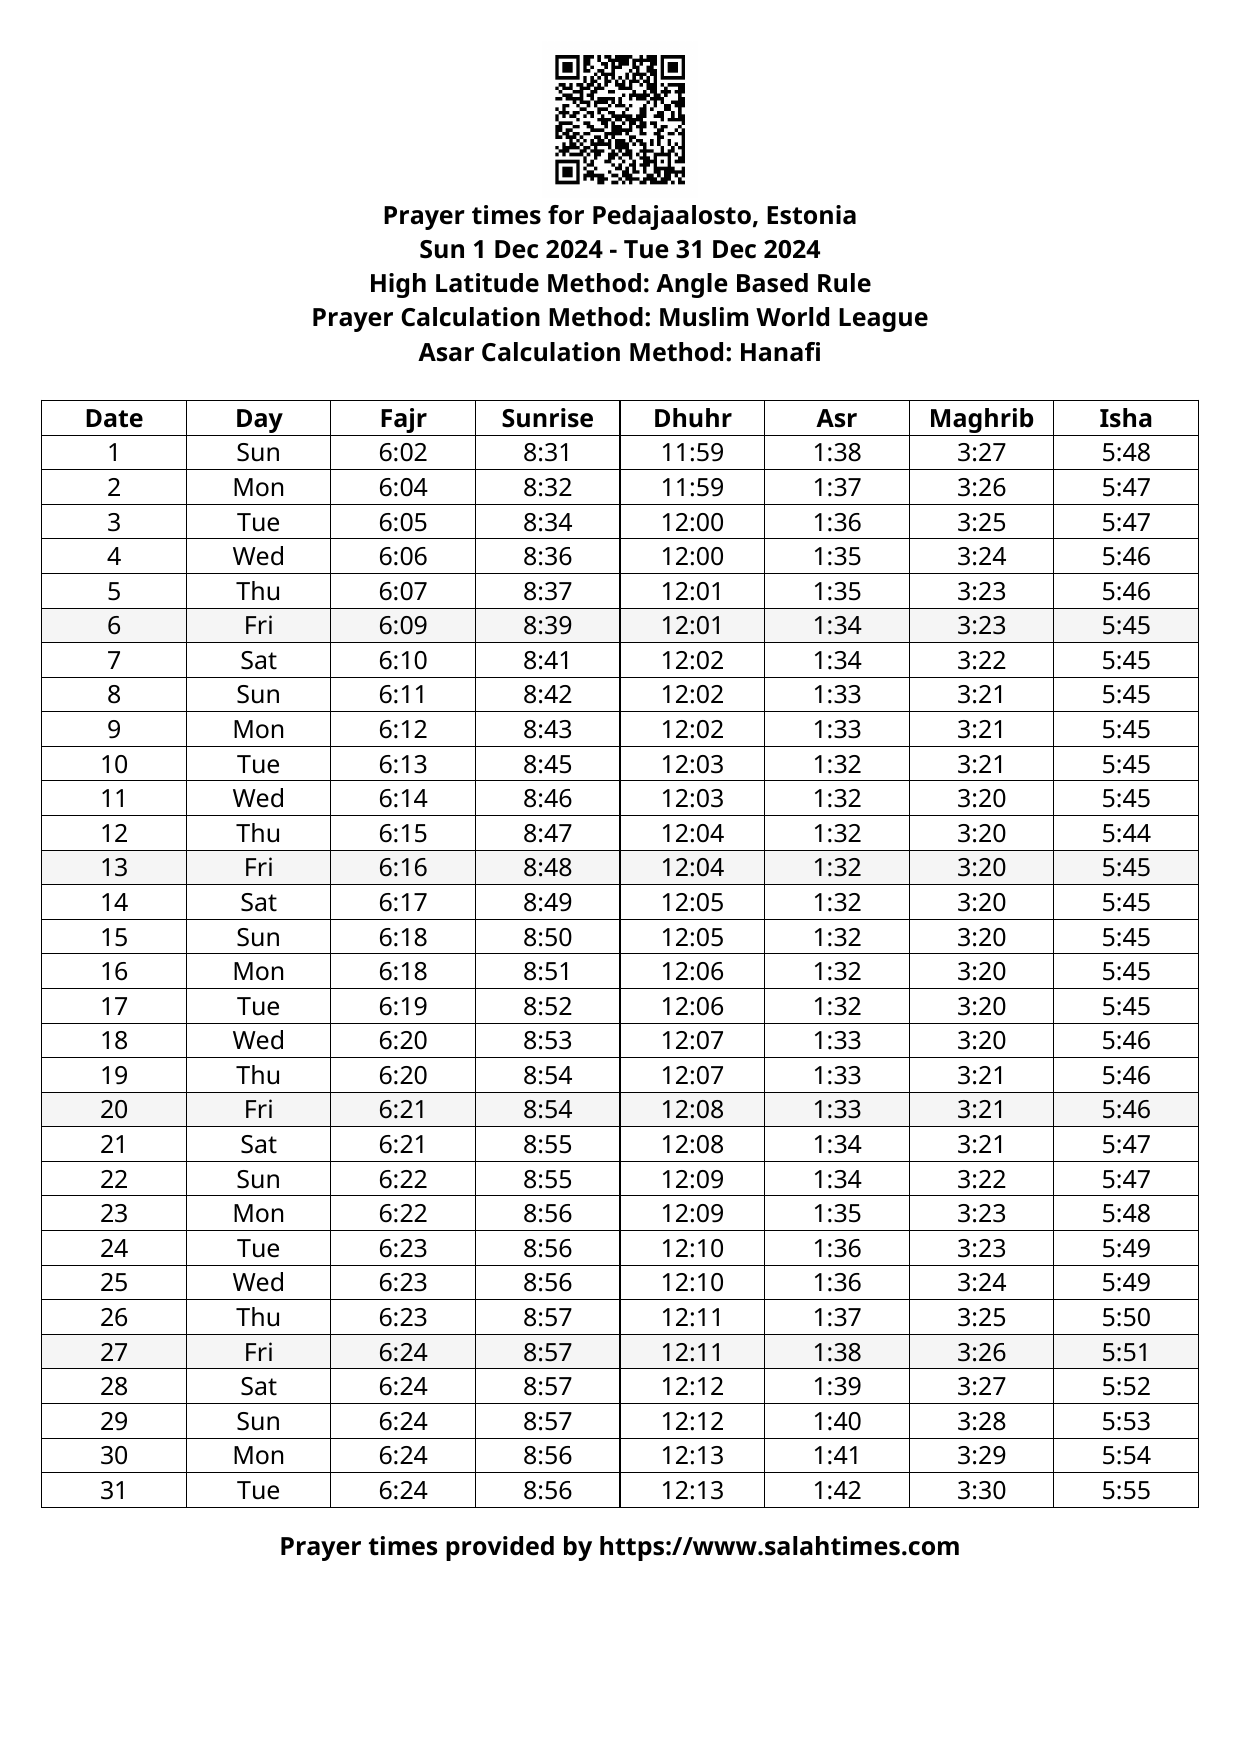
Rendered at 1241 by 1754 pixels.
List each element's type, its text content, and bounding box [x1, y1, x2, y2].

table_cell 12 [42, 816, 186, 849]
table_cell 13 [42, 851, 186, 884]
table_cell 1:34 [765, 643, 909, 677]
table_cell 6:18 [331, 954, 475, 988]
table_cell 3:23 [910, 1196, 1053, 1230]
table_cell 5:48 [1054, 1196, 1198, 1230]
table_cell 5:52 [1054, 1369, 1198, 1403]
table_cell 6:05 [331, 505, 475, 538]
table_cell 3:23 [910, 574, 1053, 607]
table_cell 1:33 [765, 1024, 909, 1057]
table_cell 11:59 [621, 436, 764, 469]
table_cell 8:52 [476, 989, 619, 1022]
table_cell Sat [187, 1127, 330, 1161]
table_cell 1:33 [765, 1058, 909, 1092]
table_header Maghrib [910, 401, 1053, 434]
table_cell 24 [42, 1231, 186, 1264]
table_cell 8:37 [476, 574, 619, 607]
table_cell 1:38 [765, 436, 909, 469]
table_cell 6:11 [331, 678, 475, 711]
table_cell 1:32 [765, 954, 909, 988]
table_cell 3:26 [910, 1335, 1053, 1368]
table_cell 3 [42, 505, 186, 538]
table_cell 20 [42, 1093, 186, 1126]
table_cell 6:10 [331, 643, 475, 677]
table_cell 5:45 [1054, 747, 1198, 780]
table_cell 16 [42, 954, 186, 988]
table_cell 12:03 [621, 747, 764, 780]
table_cell 8:57 [476, 1369, 619, 1403]
table_cell 5:45 [1054, 989, 1198, 1022]
table_cell 6:24 [331, 1335, 475, 1368]
table_cell 5:51 [1054, 1335, 1198, 1368]
table_cell 6:22 [331, 1196, 475, 1230]
table_cell 23 [42, 1196, 186, 1230]
table_cell 1:38 [765, 1335, 909, 1368]
table_cell Tue [187, 989, 330, 1022]
table_cell 28 [42, 1369, 186, 1403]
table_cell 6:16 [331, 851, 475, 884]
table_cell 8:49 [476, 885, 619, 919]
table_cell Mon [187, 470, 330, 504]
table_cell 3:25 [910, 1300, 1053, 1334]
table_cell 5:44 [1054, 816, 1198, 849]
table_cell 5:46 [1054, 1024, 1198, 1057]
table_cell 6:15 [331, 816, 475, 849]
table_cell 1:35 [765, 574, 909, 607]
table_cell 5:45 [1054, 781, 1198, 815]
table_cell 3:24 [910, 1266, 1053, 1299]
table_cell 1:42 [765, 1473, 909, 1507]
table_cell 5:46 [1054, 1093, 1198, 1126]
table_cell 8:56 [476, 1231, 619, 1264]
table_cell 12:06 [621, 989, 764, 1022]
table_cell 12:08 [621, 1127, 764, 1161]
table_cell Fri [187, 851, 330, 884]
table_cell 5:48 [1054, 436, 1198, 469]
table_cell 12:11 [621, 1335, 764, 1368]
table_cell 8:48 [476, 851, 619, 884]
table_cell 8:57 [476, 1404, 619, 1437]
table_cell 5:54 [1054, 1439, 1198, 1472]
text Sun 1 Dec 2024 - Tue 31 Dec 2024 [42, 232, 1198, 266]
table_cell 18 [42, 1024, 186, 1057]
table_cell 3:30 [910, 1473, 1053, 1507]
table_cell 31 [42, 1473, 186, 1507]
table_cell Mon [187, 954, 330, 988]
table_cell 12:05 [621, 920, 764, 953]
table_cell 1:32 [765, 851, 909, 884]
table_cell 6:21 [331, 1127, 475, 1161]
table_cell Wed [187, 539, 330, 573]
table_cell 8:56 [476, 1266, 619, 1299]
table_cell 8:34 [476, 505, 619, 538]
table_cell 1:37 [765, 1300, 909, 1334]
text Prayer times provided by https://www.salahtimes.com [42, 1528, 1198, 1563]
table_cell 19 [42, 1058, 186, 1092]
table_cell Tue [187, 1473, 330, 1507]
table_cell 12:10 [621, 1266, 764, 1299]
table_cell 17 [42, 989, 186, 1022]
table_cell 8:51 [476, 954, 619, 988]
table_cell 12:01 [621, 609, 764, 642]
table_cell 12:04 [621, 851, 764, 884]
table_cell 3:20 [910, 1024, 1053, 1057]
table_cell 8:31 [476, 436, 619, 469]
table_cell 12:07 [621, 1024, 764, 1057]
table_cell 11 [42, 781, 186, 815]
table_header Date [42, 401, 186, 434]
table_cell 5:49 [1054, 1266, 1198, 1299]
table_cell 11:59 [621, 470, 764, 504]
table_cell Wed [187, 1024, 330, 1057]
table_cell 12:02 [621, 712, 764, 746]
table_cell 6:24 [331, 1473, 475, 1507]
table_cell 1:35 [765, 539, 909, 573]
table_cell 8:55 [476, 1127, 619, 1161]
table_cell 5:45 [1054, 885, 1198, 919]
table_cell 8:41 [476, 643, 619, 677]
table_cell 1:34 [765, 1127, 909, 1161]
text Prayer times for Pedajaalosto, Estonia [42, 198, 1198, 232]
text Asar Calculation Method: Hanafi [42, 334, 1198, 368]
table_cell Mon [187, 1439, 330, 1472]
table_cell 22 [42, 1162, 186, 1195]
table_cell 5:46 [1054, 539, 1198, 573]
table_cell 8:50 [476, 920, 619, 953]
table_cell 29 [42, 1404, 186, 1437]
table_cell 12:09 [621, 1196, 764, 1230]
table_cell 6:19 [331, 989, 475, 1022]
table_cell 6:12 [331, 712, 475, 746]
table_cell 1:32 [765, 920, 909, 953]
table_cell Sun [187, 678, 330, 711]
table_cell 12:02 [621, 643, 764, 677]
table_cell 12:04 [621, 816, 764, 849]
table_cell 1:33 [765, 712, 909, 746]
table_cell 1:32 [765, 989, 909, 1022]
table_cell 3:28 [910, 1404, 1053, 1437]
table_cell 8:56 [476, 1473, 619, 1507]
table_cell 3:20 [910, 816, 1053, 849]
table_cell Sun [187, 1404, 330, 1437]
table_cell 8:56 [476, 1196, 619, 1230]
table_cell 14 [42, 885, 186, 919]
table_cell 1:35 [765, 1196, 909, 1230]
table_cell Fri [187, 1335, 330, 1368]
table_cell 12:02 [621, 678, 764, 711]
table_cell 6:14 [331, 781, 475, 815]
table_header Isha [1054, 401, 1198, 434]
table_cell 12:05 [621, 885, 764, 919]
table_cell 1:36 [765, 1266, 909, 1299]
table_cell 3:23 [910, 609, 1053, 642]
table_cell 1:41 [765, 1439, 909, 1472]
table_cell 5:45 [1054, 954, 1198, 988]
table_cell 5:45 [1054, 609, 1198, 642]
table_cell 12:09 [621, 1162, 764, 1195]
table_cell 8:53 [476, 1024, 619, 1057]
table_cell 6:21 [331, 1093, 475, 1126]
table_cell 5:46 [1054, 1058, 1198, 1092]
table_cell Wed [187, 1266, 330, 1299]
table_cell Sun [187, 1162, 330, 1195]
table_cell 6:24 [331, 1404, 475, 1437]
table_cell 3:21 [910, 747, 1053, 780]
table_cell 12:12 [621, 1404, 764, 1437]
table_cell 5:45 [1054, 643, 1198, 677]
table_cell Mon [187, 712, 330, 746]
table_cell 6:24 [331, 1369, 475, 1403]
table_cell 3:25 [910, 505, 1053, 538]
table_cell 12:06 [621, 954, 764, 988]
table_cell 8:39 [476, 609, 619, 642]
table_cell 6:04 [331, 470, 475, 504]
table_cell 12:08 [621, 1093, 764, 1126]
table_cell 12:13 [621, 1473, 764, 1507]
table_cell 1:36 [765, 505, 909, 538]
table_cell 3:20 [910, 954, 1053, 988]
table_cell 12:12 [621, 1369, 764, 1403]
table_cell 6:23 [331, 1231, 475, 1264]
table_cell 4 [42, 539, 186, 573]
table_cell 5 [42, 574, 186, 607]
table_header Day [187, 401, 330, 434]
table_cell Tue [187, 505, 330, 538]
table_cell 1:36 [765, 1231, 909, 1264]
table_cell 8:42 [476, 678, 619, 711]
table_cell 3:29 [910, 1439, 1053, 1472]
table_cell 6:24 [331, 1439, 475, 1472]
table_cell 8:36 [476, 539, 619, 573]
table_cell 9 [42, 712, 186, 746]
table_cell 1:40 [765, 1404, 909, 1437]
table_cell Thu [187, 1058, 330, 1092]
table_cell Fri [187, 1093, 330, 1126]
text High Latitude Method: Angle Based Rule [42, 266, 1198, 300]
table_cell 5:47 [1054, 505, 1198, 538]
table_header Fajr [331, 401, 475, 434]
table_cell 12:10 [621, 1231, 764, 1264]
table_cell 8:56 [476, 1439, 619, 1472]
table_cell 6:22 [331, 1162, 475, 1195]
table_cell 8:57 [476, 1300, 619, 1334]
table_cell 3:20 [910, 989, 1053, 1022]
table_cell 8:45 [476, 747, 619, 780]
table_cell 8:46 [476, 781, 619, 815]
table_cell 3:20 [910, 885, 1053, 919]
table_cell 2 [42, 470, 186, 504]
table_cell 6:17 [331, 885, 475, 919]
table_cell Mon [187, 1196, 330, 1230]
table_cell 8:32 [476, 470, 619, 504]
table_cell 5:47 [1054, 470, 1198, 504]
table_cell 5:47 [1054, 1162, 1198, 1195]
table_cell 3:23 [910, 1231, 1053, 1264]
table_cell 3:22 [910, 1162, 1053, 1195]
table_cell 6:06 [331, 539, 475, 573]
table_cell 26 [42, 1300, 186, 1334]
table_cell 5:45 [1054, 920, 1198, 953]
table_cell Tue [187, 747, 330, 780]
table_cell 25 [42, 1266, 186, 1299]
text Prayer Calculation Method: Muslim World League [42, 300, 1198, 334]
table_cell 8:57 [476, 1335, 619, 1368]
table_cell 6:09 [331, 609, 475, 642]
table_cell 5:53 [1054, 1404, 1198, 1437]
picture [542, 41, 699, 198]
table_cell 6:20 [331, 1058, 475, 1092]
table_cell 5:45 [1054, 712, 1198, 746]
table_cell 5:49 [1054, 1231, 1198, 1264]
table_cell 21 [42, 1127, 186, 1161]
table_cell 3:21 [910, 712, 1053, 746]
table_cell 6:23 [331, 1300, 475, 1334]
table_cell 12:07 [621, 1058, 764, 1092]
table_cell 1:39 [765, 1369, 909, 1403]
table_cell 6:07 [331, 574, 475, 607]
table_cell 3:21 [910, 1127, 1053, 1161]
table_cell 8:47 [476, 816, 619, 849]
table_cell 7 [42, 643, 186, 677]
table_cell 3:21 [910, 1058, 1053, 1092]
table_cell 1:32 [765, 885, 909, 919]
table_cell Thu [187, 574, 330, 607]
table_cell Sat [187, 1369, 330, 1403]
table_cell 5:45 [1054, 678, 1198, 711]
table_cell 1:32 [765, 816, 909, 849]
table_cell 5:55 [1054, 1473, 1198, 1507]
table_cell 12:13 [621, 1439, 764, 1472]
table_cell 3:22 [910, 643, 1053, 677]
table_cell 30 [42, 1439, 186, 1472]
table_cell 5:45 [1054, 851, 1198, 884]
table_cell 6:20 [331, 1024, 475, 1057]
table_cell 5:46 [1054, 574, 1198, 607]
table_cell Sun [187, 436, 330, 469]
table_cell Sat [187, 885, 330, 919]
table_cell 6 [42, 609, 186, 642]
table_cell 6:23 [331, 1266, 475, 1299]
table_cell Sat [187, 643, 330, 677]
table_cell 1:34 [765, 1162, 909, 1195]
table_cell 12:00 [621, 505, 764, 538]
table_cell 1:33 [765, 1093, 909, 1126]
table_cell 3:20 [910, 851, 1053, 884]
table_cell 3:24 [910, 539, 1053, 573]
table_cell 8 [42, 678, 186, 711]
table_cell Wed [187, 781, 330, 815]
table_cell 1:32 [765, 747, 909, 780]
table_cell 1 [42, 436, 186, 469]
table_cell 5:47 [1054, 1127, 1198, 1161]
table_cell 3:20 [910, 781, 1053, 815]
table_cell 1:33 [765, 678, 909, 711]
table_cell 12:00 [621, 539, 764, 573]
table_cell 27 [42, 1335, 186, 1368]
table_cell 8:55 [476, 1162, 619, 1195]
table_cell 3:26 [910, 470, 1053, 504]
table_cell 15 [42, 920, 186, 953]
table_cell Thu [187, 816, 330, 849]
table_cell 3:27 [910, 1369, 1053, 1403]
table_cell 3:20 [910, 920, 1053, 953]
table_cell 3:27 [910, 436, 1053, 469]
table_cell Fri [187, 609, 330, 642]
table_cell 12:03 [621, 781, 764, 815]
table_cell 8:54 [476, 1058, 619, 1092]
table_header Sunrise [476, 401, 619, 434]
table_cell 10 [42, 747, 186, 780]
table_header Dhuhr [621, 401, 764, 434]
table_cell 3:21 [910, 678, 1053, 711]
table_cell Tue [187, 1231, 330, 1264]
table_cell 6:13 [331, 747, 475, 780]
table_cell Thu [187, 1300, 330, 1334]
table_cell Sun [187, 920, 330, 953]
table_cell 6:02 [331, 436, 475, 469]
table_cell 12:11 [621, 1300, 764, 1334]
table_cell 5:50 [1054, 1300, 1198, 1334]
table_cell 1:37 [765, 470, 909, 504]
table_cell 8:54 [476, 1093, 619, 1126]
table_header Asr [765, 401, 909, 434]
table_cell 1:34 [765, 609, 909, 642]
table_cell 12:01 [621, 574, 764, 607]
table_cell 6:18 [331, 920, 475, 953]
table_cell 1:32 [765, 781, 909, 815]
table_cell 3:21 [910, 1093, 1053, 1126]
table_cell 8:43 [476, 712, 619, 746]
